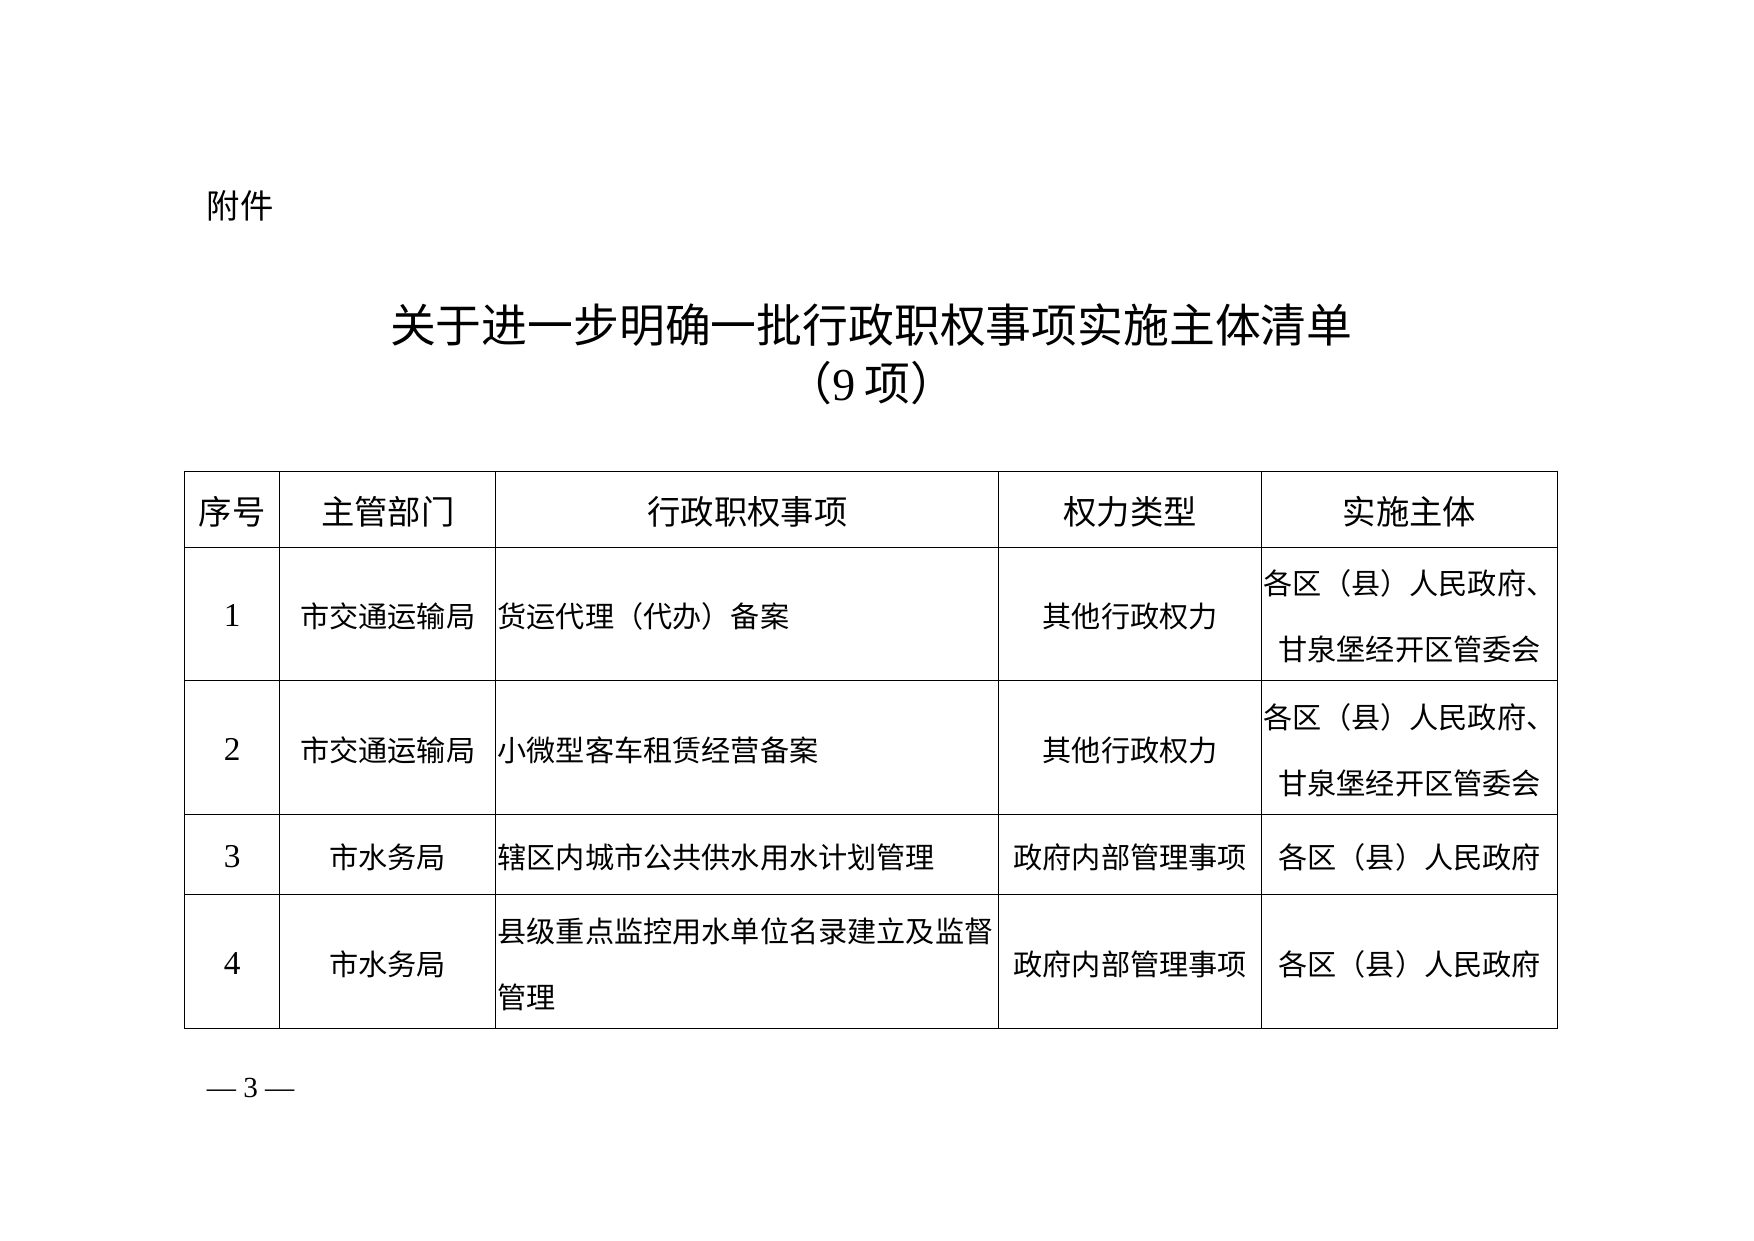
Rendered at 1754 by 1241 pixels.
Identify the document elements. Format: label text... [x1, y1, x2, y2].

table_cell 各区（县）人民政府、甘泉堡经开区管委会 [1262, 548, 1557, 680]
text （9项） [207, 354, 1535, 412]
table_cell 4 [185, 895, 279, 1028]
table_cell 各区（县）人民政府 [1262, 815, 1557, 894]
table_header 序号 [185, 472, 279, 547]
table_cell 1 [185, 548, 279, 680]
table_header 实施主体 [1262, 472, 1557, 547]
table_cell 货运代理（代办）备案 [496, 548, 998, 680]
text 关于进一步明确一批行政职权事项实施主体清单 [207, 296, 1535, 354]
table_cell 市水务局 [280, 815, 495, 894]
table_header 行政职权事项 [496, 472, 998, 547]
table_cell 2 [185, 681, 279, 814]
table_header 主管部门 [280, 472, 495, 547]
table_cell 3 [185, 815, 279, 894]
table_cell 辖区内城市公共供水用水计划管理 [496, 815, 998, 894]
table_cell 政府内部管理事项 [999, 815, 1261, 894]
text 附件 [207, 172, 1535, 237]
table_cell 其他行政权力 [999, 681, 1261, 814]
table_cell 市水务局 [280, 895, 495, 1028]
table_cell 各区（县）人民政府、甘泉堡经开区管委会 [1262, 681, 1557, 814]
table_cell 政府内部管理事项 [999, 895, 1261, 1028]
table_cell 县级重点监控用水单位名录建立及监督管理 [496, 895, 998, 1028]
table_cell 市交通运输局 [280, 681, 495, 814]
table_cell 其他行政权力 [999, 548, 1261, 680]
table_cell 各区（县）人民政府 [1262, 895, 1557, 1028]
table_cell 市交通运输局 [280, 548, 495, 680]
table_cell 小微型客车租赁经营备案 [496, 681, 998, 814]
table_header 权力类型 [999, 472, 1261, 547]
